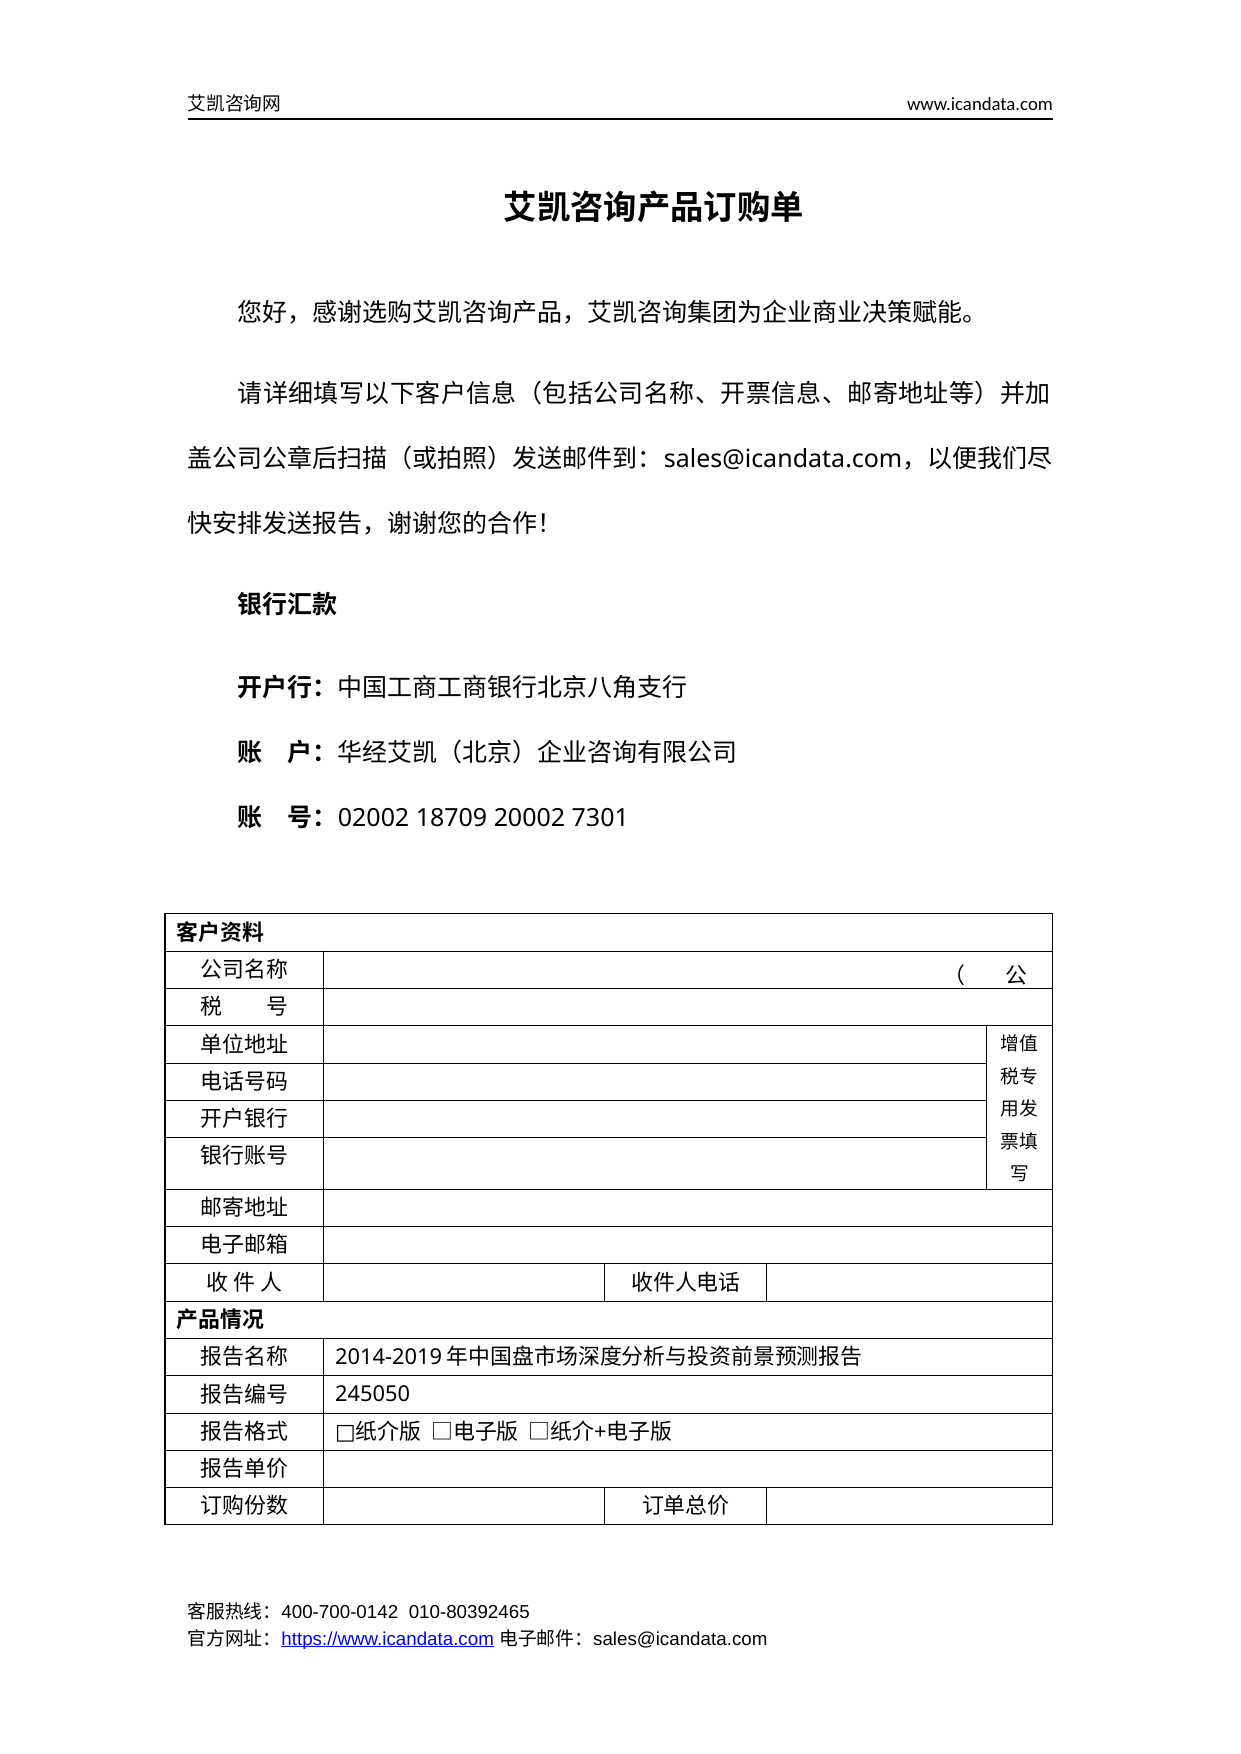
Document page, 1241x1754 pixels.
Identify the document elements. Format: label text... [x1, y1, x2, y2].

text 账 号：02002 18709 20002 7301 [187, 783, 1053, 848]
table_cell 电话号码 [166, 1064, 323, 1100]
table_cell 报告编号 [166, 1376, 323, 1412]
table_cell 增值税专用发票填写 [987, 1026, 1052, 1189]
table_cell 订购份数 [166, 1488, 323, 1524]
table_cell [324, 1064, 986, 1100]
table_cell [324, 1488, 604, 1524]
table_cell 税 号 [166, 989, 323, 1025]
table_cell [767, 1264, 1052, 1301]
table_cell [324, 1227, 1052, 1263]
table_cell [324, 1451, 1052, 1487]
table_cell 开户银行 [166, 1101, 323, 1137]
text 账 户：华经艾凯（北京）企业咨询有限公司 [187, 718, 1053, 783]
table_cell 收件人电话 [605, 1264, 766, 1301]
table_cell [324, 952, 1052, 988]
table_cell 电子邮箱 [166, 1227, 323, 1263]
table_cell [324, 989, 1052, 1025]
text 您好，感谢选购艾凯咨询产品，艾凯咨询集团为企业商业决策赋能。 [187, 278, 1053, 343]
table_cell 单位地址 [166, 1026, 323, 1062]
table_cell 报告格式 [166, 1414, 323, 1450]
table_cell 收 件 人 [166, 1264, 323, 1301]
table_cell [324, 1264, 604, 1301]
table_cell 报告单价 [166, 1451, 323, 1487]
table_cell 2014-2019年中国盘市场深度分析与投资前景预测报告 [324, 1339, 1052, 1375]
table_cell □纸介版 □电子版 □纸介+电子版 [324, 1414, 1052, 1450]
table_cell [324, 1026, 986, 1062]
text 开户行：中国工商工商银行北京八角支行 [187, 653, 1053, 718]
text 银行汇款 [187, 570, 1053, 635]
table_cell 公司名称 [166, 952, 323, 988]
table_cell [324, 1190, 1052, 1226]
table_cell 报告名称 [166, 1339, 323, 1375]
table_cell 245050 [324, 1376, 1052, 1412]
table_cell 邮寄地址 [166, 1190, 323, 1226]
table_cell [324, 1138, 986, 1189]
table_cell [767, 1488, 1052, 1524]
table_header 客户资料 [166, 914, 1052, 951]
text 艾凯咨询产品订购单 [187, 172, 1053, 237]
table_cell [324, 1101, 986, 1137]
table_cell 订单总价 [605, 1488, 766, 1524]
table_cell 银行账号 [166, 1138, 323, 1189]
table_cell 产品情况 [166, 1302, 1052, 1338]
text 请详细填写以下客户信息（包括公司名称、开票信息、邮寄地址等）并加盖公司公章后扫描（或拍照）发送邮件到：sales@icandata.com，以便我们尽快安排发送报告，谢谢您的合作！ [187, 359, 1053, 554]
